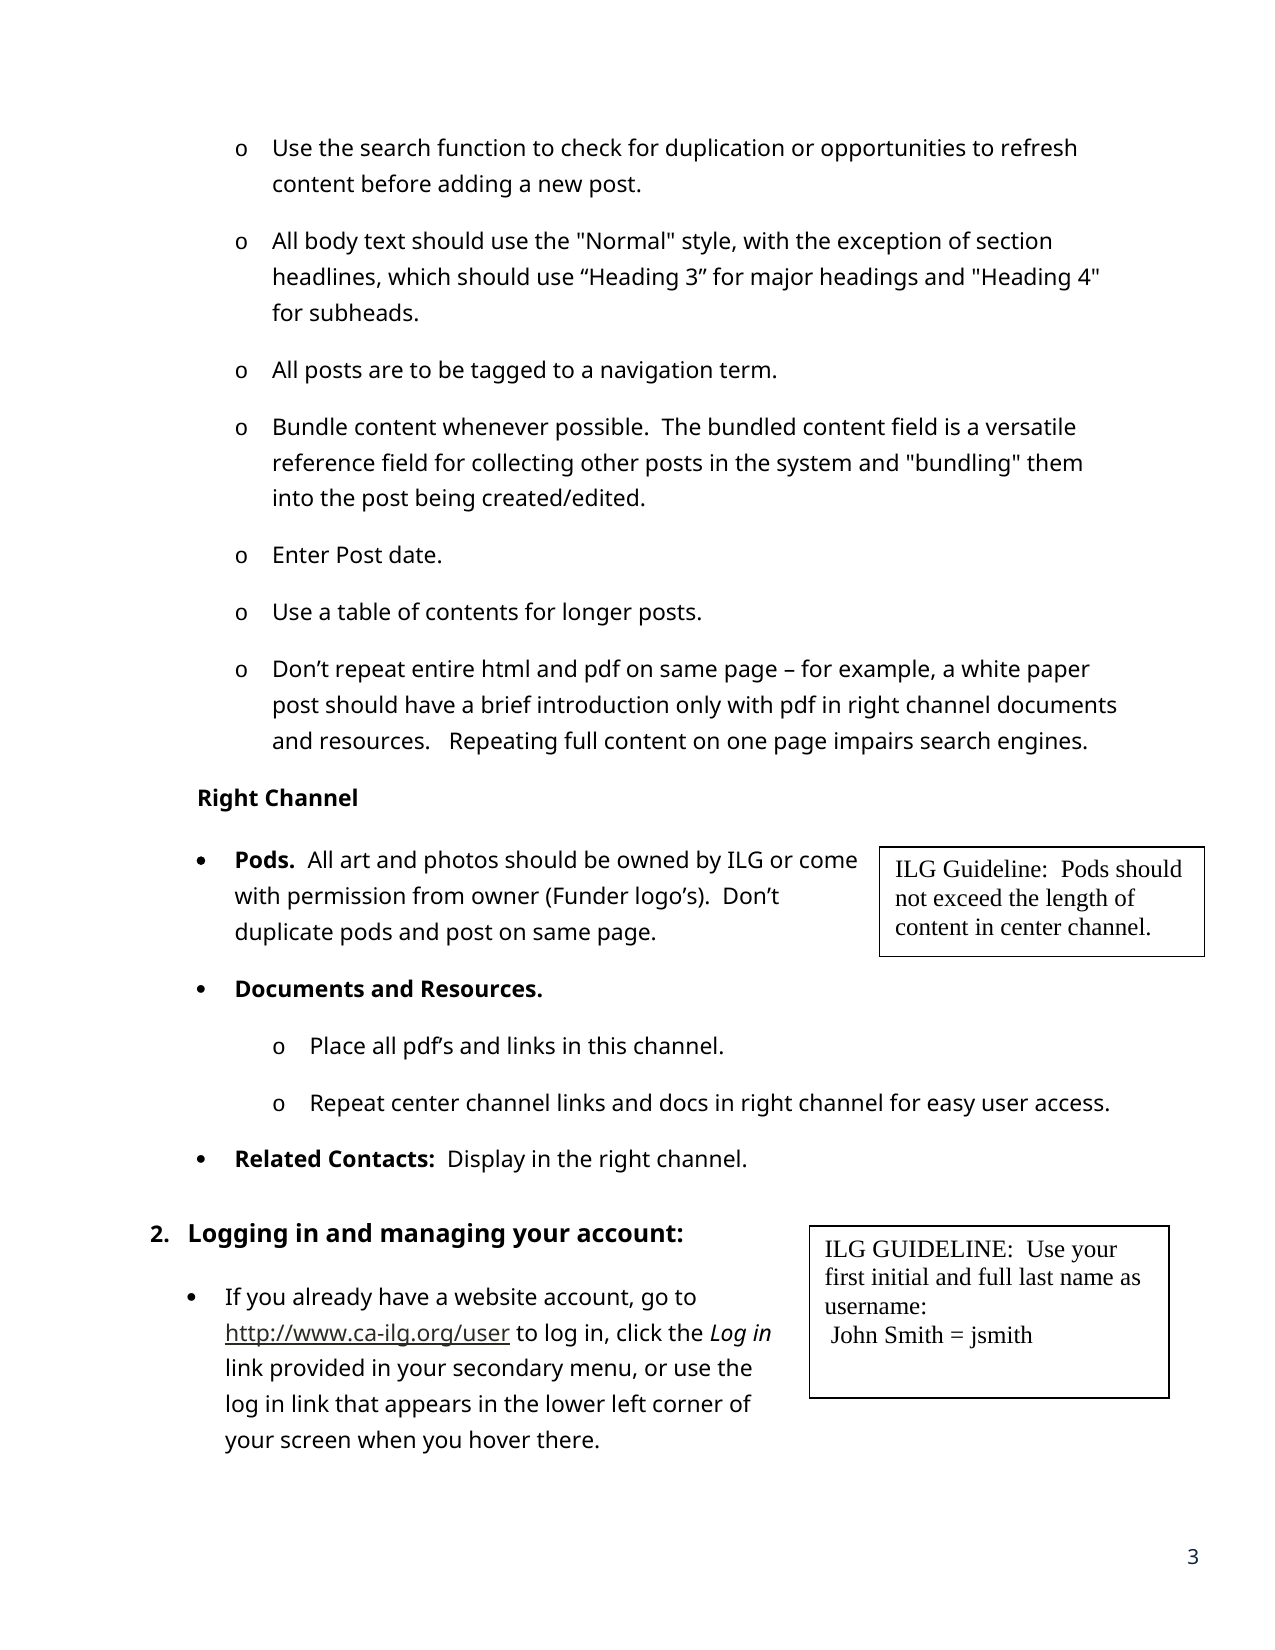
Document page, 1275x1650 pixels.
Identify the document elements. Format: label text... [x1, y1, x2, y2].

list Use the search function to check for duplication or opportunities to refresh content before adding a new post. [234, 132, 1125, 199]
list Use a table of contents for longer posts. [234, 596, 1125, 627]
list Repeat center channel links and docs in right channel for easy user access. [272, 1086, 1125, 1118]
list Enter Post date. [234, 539, 1125, 571]
text 2. Logging in and managing your account: [150, 1215, 1125, 1249]
list Don’t repeat entire html and pdf on same page – for example, a white paper post should have a brief introduction only with pdf in right channel documents and resources. Repeating full content on one page impairs search engines. [234, 653, 1125, 756]
list Bundle content whenever possible. The bundled content field is a versatile reference field for collecting other posts in the system and "bundling" them into the post being created/edited. [234, 410, 1125, 514]
list Documents and Resources. [197, 973, 1125, 1004]
text Right Channel [197, 782, 1125, 813]
list Place all pdf’s and links in this channel. [272, 1029, 1125, 1061]
list Related Contacts: Display in the right channel. [197, 1143, 1125, 1174]
list If you already have a website account, go to http://www.ca-ilg.org/user to log in, click the Log in link provided in your secondary menu, or use the log in link that appears in the lower left corner of your screen when you hover there. [187, 1281, 1125, 1456]
list All posts are to be tagged to a navigation term. [234, 353, 1125, 385]
list All body text should use the "Normal" style, with the exception of section headlines, which should use “Heading 3” for major headings and "Heading 4" for subheads. [234, 225, 1125, 328]
list Pods. All art and photos should be owned by ILG or come with permission from owner (Funder logo’s). Don’t duplicate pods and post on same page. [197, 844, 1125, 947]
